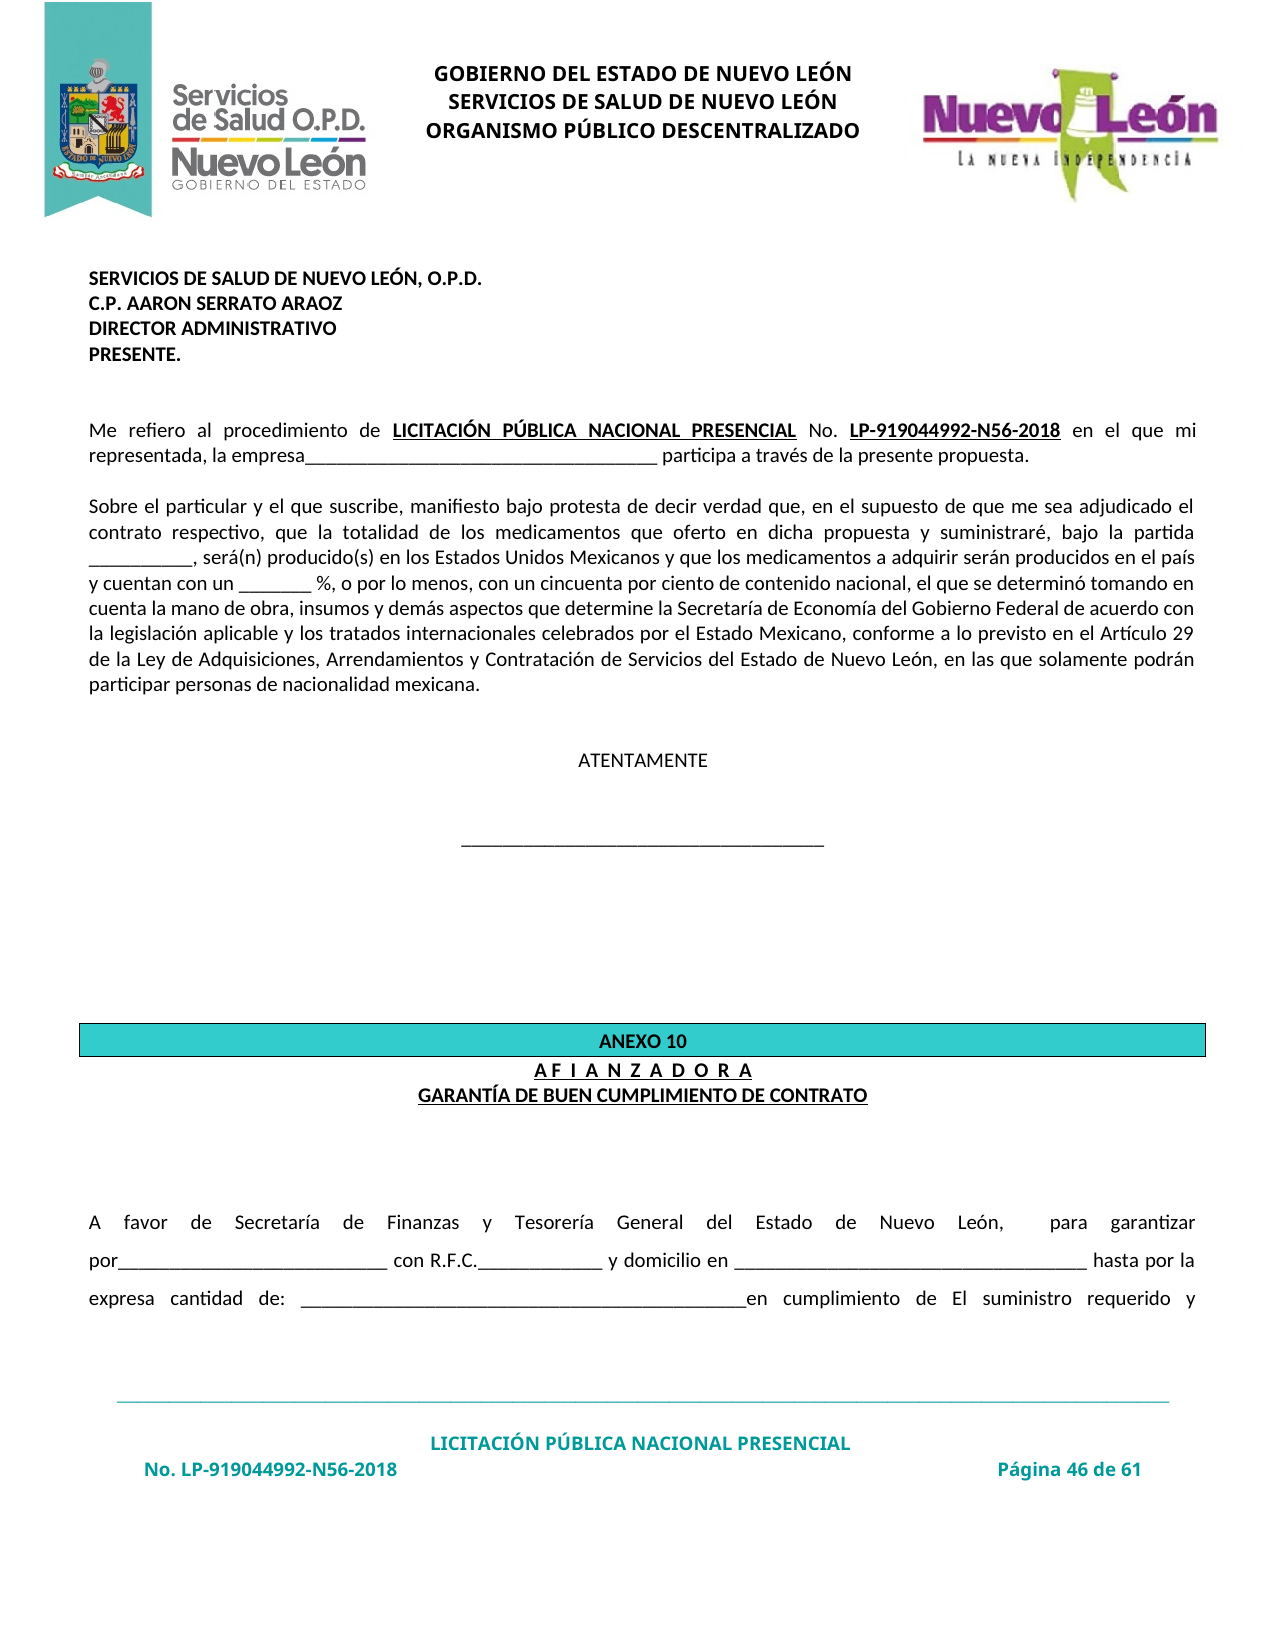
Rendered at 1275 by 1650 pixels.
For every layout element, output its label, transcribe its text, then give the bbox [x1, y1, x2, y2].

text DIRECTOR ADMINISTRATIVO [89, 316, 1197, 341]
text A F I A N Z A D O R A [89, 1057, 1197, 1082]
text Sobre el particular y el que suscribe, manifiesto bajo protesta de decir verdad que, en el supuesto de que me sea adjudicado el contrato respectivo, que la totalidad de los medicamentos que oferto en dicha propuesta y suministraré, bajo la partida __________, será(n) producido(s) en los Estados Unidos Mexicanos y que los medicamentos a adquirir serán producidos en el país y cuentan con un _______ %, o por lo menos, con un cincuenta por ciento de contenido nacional, el que se determinó tomando en cuenta la mano de obra, insumos y demás aspectos que determine la Secretaría de Economía del Gobierno Federal de acuerdo con la legislación aplicable y los tratados internacionales celebrados por el Estado Mexicano, conforme a lo previsto en el Artículo 29 de la Ley de Adquisiciones, Arrendamientos y Contratación de Servicios del Estado de Nuevo León, en las que solamente podrán participar personas de nacionalidad mexicana. [89, 493, 1197, 697]
text ANEXO 10 [80, 1024, 1205, 1056]
text ___________________________________ [89, 824, 1197, 849]
text PRESENTE. [89, 341, 1197, 366]
picture [15, 2, 1249, 229]
text GARANTÍA DE BUEN CUMPLIMIENTO DE CONTRATO [89, 1082, 1197, 1108]
text Me refiero al procedimiento de LICITACIÓN PÚBLICA NACIONAL PRESENCIAL No. LP-919044992-N56-2018 en el que mi representada, la empresa__________________________________ participa a través de la presente propuesta. [89, 417, 1197, 468]
text C.P. AARON SERRATO ARAOZ [89, 290, 1197, 316]
text SERVICIOS DE SALUD DE NUEVO LEÓN, O.P.D. [89, 265, 1197, 290]
text ATENTAMENTE [89, 748, 1197, 773]
